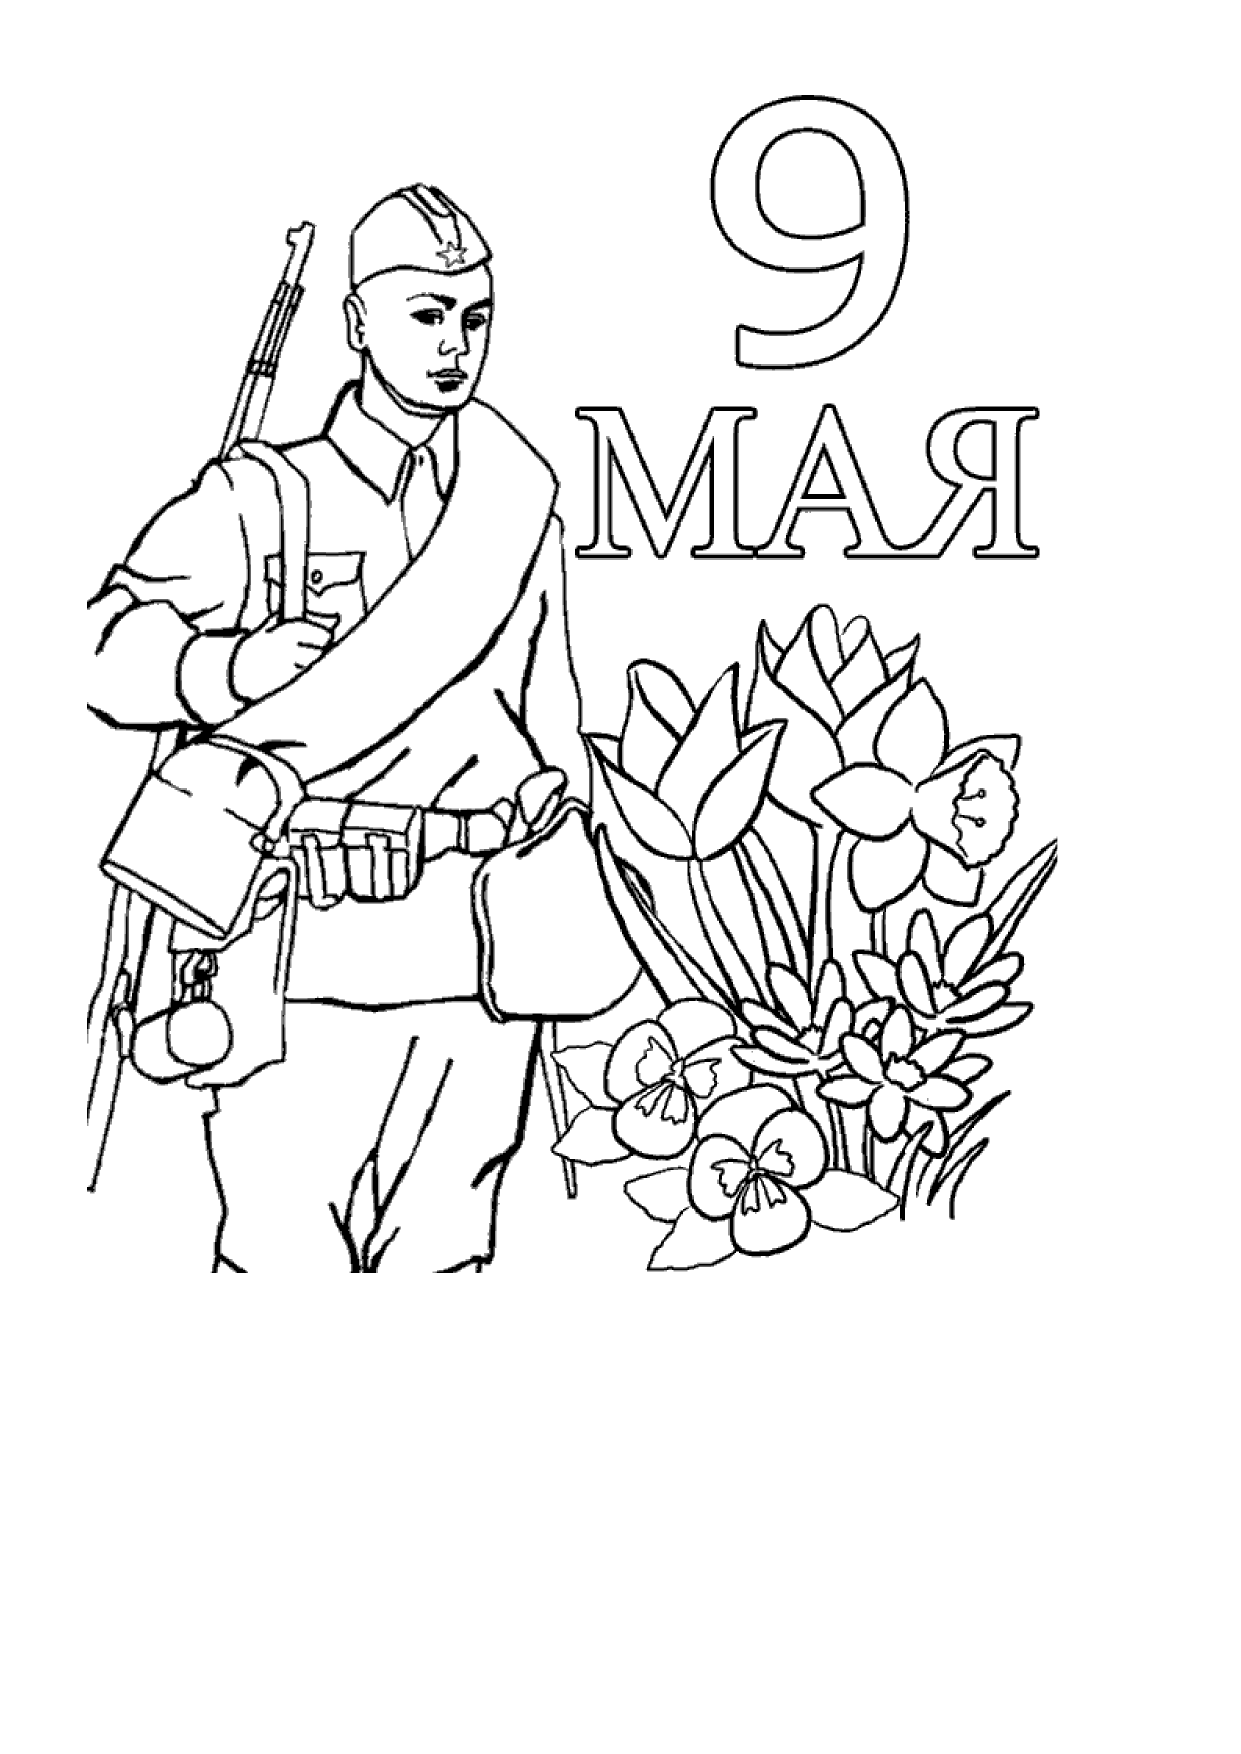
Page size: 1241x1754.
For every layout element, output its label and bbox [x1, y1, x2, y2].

picture [86, 74, 1058, 1273]
